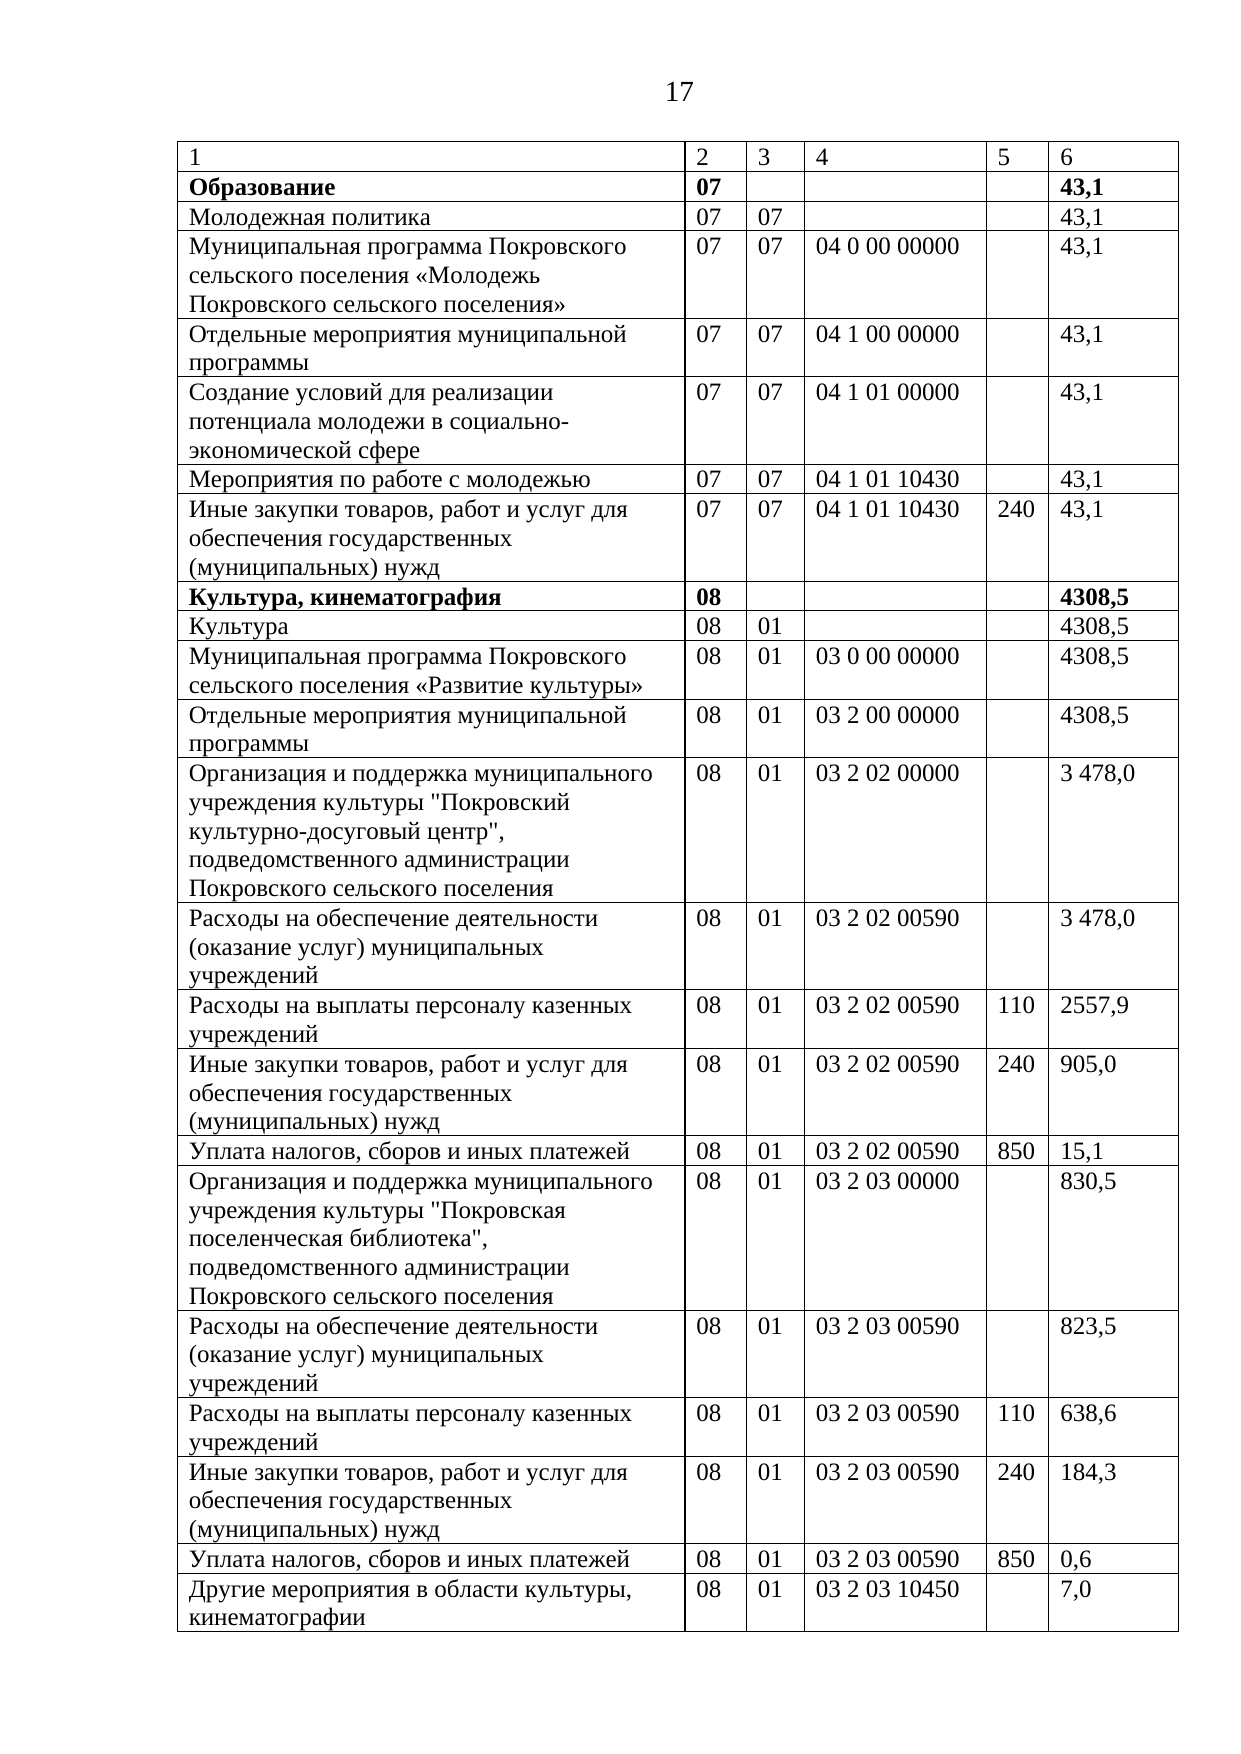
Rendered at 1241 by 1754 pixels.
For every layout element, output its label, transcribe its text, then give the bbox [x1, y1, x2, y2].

table_cell 03 2 02 00590 [805, 1049, 986, 1135]
table_cell 08 [686, 758, 746, 902]
table_cell 07 [686, 172, 746, 201]
table_cell Расходы на обеспечение деятельности (оказание услуг) муниципальных учреждений [178, 903, 684, 989]
table_cell 110 [987, 990, 1048, 1048]
table_cell [805, 172, 986, 201]
table_cell 03 2 02 00590 [805, 903, 986, 989]
table_cell 0,6 [1049, 1544, 1178, 1573]
table_cell Культура, кинематография [178, 582, 684, 610]
table_cell 3 478,0 [1049, 758, 1178, 902]
table_cell 01 [747, 1457, 804, 1543]
table_cell 07 [686, 377, 746, 463]
table_header 5 [987, 142, 1048, 171]
table_cell 08 [686, 1457, 746, 1543]
table_cell 04 0 00 00000 [805, 231, 986, 318]
table_cell Организация и поддержка муниципального учреждения культуры "Покровский культурно-досуговый центр", подведомственного администрации Покровского сельского поселения [178, 758, 684, 902]
table_cell 01 [747, 641, 804, 699]
table_cell 110 [987, 1398, 1048, 1456]
table_cell 08 [686, 1311, 746, 1397]
table_cell Мероприятия по работе с молодежью [178, 465, 684, 493]
table_cell 04 1 01 10430 [805, 465, 986, 493]
table_cell 850 [987, 1544, 1048, 1573]
table_cell 01 [747, 903, 804, 989]
table_cell 4308,5 [1049, 611, 1178, 640]
table_header 1 [178, 142, 684, 171]
table_cell 43,1 [1049, 319, 1178, 376]
table_cell 03 2 03 10450 [805, 1574, 986, 1631]
table_cell 08 [686, 1166, 746, 1310]
table_cell [987, 1166, 1048, 1310]
table_cell 03 2 03 00590 [805, 1544, 986, 1573]
table_cell Отдельные мероприятия муниципальной программы [178, 319, 684, 376]
table_cell 43,1 [1049, 172, 1178, 201]
table_cell [987, 202, 1048, 230]
table_cell Культура [178, 611, 684, 640]
table_cell [805, 202, 986, 230]
table_cell 03 2 02 00000 [805, 758, 986, 902]
table_cell 43,1 [1049, 377, 1178, 463]
table_cell 4308,5 [1049, 582, 1178, 610]
table_cell 03 2 03 00590 [805, 1311, 986, 1397]
table_cell 08 [686, 700, 746, 757]
table_cell 01 [747, 1136, 804, 1165]
table_cell 07 [686, 202, 746, 230]
table_cell [987, 319, 1048, 376]
table_cell 07 [747, 202, 804, 230]
table_cell 08 [686, 611, 746, 640]
table_cell 08 [686, 903, 746, 989]
table_cell Создание условий для реализации потенциала молодежи в социально-экономической сфере [178, 377, 684, 463]
table_cell 07 [686, 494, 746, 581]
table_cell 01 [747, 990, 804, 1048]
table_cell 03 2 02 00590 [805, 990, 986, 1048]
table_cell 15,1 [1049, 1136, 1178, 1165]
table_cell 240 [987, 1457, 1048, 1543]
table_cell Образование [178, 172, 684, 201]
table_cell 07 [747, 319, 804, 376]
table_cell 01 [747, 700, 804, 757]
table_cell [987, 1311, 1048, 1397]
table_cell 03 0 00 00000 [805, 641, 986, 699]
table_cell Молодежная политика [178, 202, 684, 230]
table_cell 03 2 03 00590 [805, 1457, 986, 1543]
table_cell 01 [747, 758, 804, 902]
table_cell 04 1 01 00000 [805, 377, 986, 463]
table_cell [987, 611, 1048, 640]
table_cell 03 2 00 00000 [805, 700, 986, 757]
table_cell 7,0 [1049, 1574, 1178, 1631]
table_cell Уплата налогов, сборов и иных платежей [178, 1544, 684, 1573]
table_cell 3 478,0 [1049, 903, 1178, 989]
table_cell Другие мероприятия в области культуры, кинематографии [178, 1574, 684, 1631]
table_cell 43,1 [1049, 231, 1178, 318]
table_cell 08 [686, 1574, 746, 1631]
table_cell [987, 172, 1048, 201]
table_cell [747, 582, 804, 610]
table_cell [987, 582, 1048, 610]
table_cell 07 [747, 494, 804, 581]
table_cell Иные закупки товаров, работ и услуг для обеспечения государственных (муниципальных) нужд [178, 494, 684, 581]
table_cell 08 [686, 1398, 746, 1456]
table_cell 03 2 02 00590 [805, 1136, 986, 1165]
table_cell 2557,9 [1049, 990, 1178, 1048]
table_header 6 [1049, 142, 1178, 171]
table_cell Расходы на обеспечение деятельности (оказание услуг) муниципальных учреждений [178, 1311, 684, 1397]
table_header 3 [747, 142, 804, 171]
table_header 2 [686, 142, 746, 171]
table_cell 43,1 [1049, 494, 1178, 581]
table_cell 850 [987, 1136, 1048, 1165]
table_cell 01 [747, 1166, 804, 1310]
table_cell [747, 172, 804, 201]
table_cell [987, 758, 1048, 902]
table_cell [805, 611, 986, 640]
table_cell 07 [747, 465, 804, 493]
table_cell 240 [987, 494, 1048, 581]
table_cell Организация и поддержка муниципального учреждения культуры "Покровская поселенческая библиотека", подведомственного администрации Покровского сельского поселения [178, 1166, 684, 1310]
table_cell Уплата налогов, сборов и иных платежей [178, 1136, 684, 1165]
table_cell 08 [686, 990, 746, 1048]
table_cell 04 1 00 00000 [805, 319, 986, 376]
table_cell 08 [686, 641, 746, 699]
table_cell 638,6 [1049, 1398, 1178, 1456]
table_cell 04 1 01 10430 [805, 494, 986, 581]
table_cell [987, 231, 1048, 318]
table_cell Отдельные мероприятия муниципальной программы [178, 700, 684, 757]
table_cell 01 [747, 1574, 804, 1631]
table_cell [987, 465, 1048, 493]
table_cell 01 [747, 1311, 804, 1397]
table_cell Расходы на выплаты персоналу казенных учреждений [178, 990, 684, 1048]
table_cell 823,5 [1049, 1311, 1178, 1397]
table_cell 08 [686, 1136, 746, 1165]
table_cell 01 [747, 1544, 804, 1573]
table_cell 08 [686, 1049, 746, 1135]
table_cell 07 [747, 231, 804, 318]
table_cell 07 [686, 231, 746, 318]
table_cell 43,1 [1049, 202, 1178, 230]
table_cell 240 [987, 1049, 1048, 1135]
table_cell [178, 1457, 684, 1543]
table_cell 07 [686, 465, 746, 493]
table_cell [987, 377, 1048, 463]
table_cell 905,0 [1049, 1049, 1178, 1135]
table_cell 08 [686, 1544, 746, 1573]
table_cell [987, 903, 1048, 989]
table_cell 07 [747, 377, 804, 463]
table_cell [987, 1574, 1048, 1631]
table_cell 01 [747, 1049, 804, 1135]
table_cell 184,3 [1049, 1457, 1178, 1543]
table_cell 01 [747, 611, 804, 640]
table_cell 08 [686, 582, 746, 610]
table_cell 07 [686, 319, 746, 376]
table_header 4 [805, 142, 986, 171]
table_cell 830,5 [1049, 1166, 1178, 1310]
table_cell Иные закупки товаров, работ и услуг для обеспечения государственных (муниципальных) нужд [178, 1049, 684, 1135]
table_cell [987, 700, 1048, 757]
table_cell [987, 641, 1048, 699]
table_cell [805, 582, 986, 610]
table_cell 43,1 [1049, 465, 1178, 493]
table_cell 4308,5 [1049, 641, 1178, 699]
table_cell 03 2 03 00590 [805, 1398, 986, 1456]
table_cell Муниципальная программа Покровского сельского поселения «Молодежь Покровского сельского поселения» [178, 231, 684, 318]
table_cell 01 [747, 1398, 804, 1456]
table_cell 4308,5 [1049, 700, 1178, 757]
table_cell Муниципальная программа Покровского сельского поселения «Развитие культуры» [178, 641, 684, 699]
table_cell Расходы на выплаты персоналу казенных учреждений [178, 1398, 684, 1456]
table_cell 03 2 03 00000 [805, 1166, 986, 1310]
